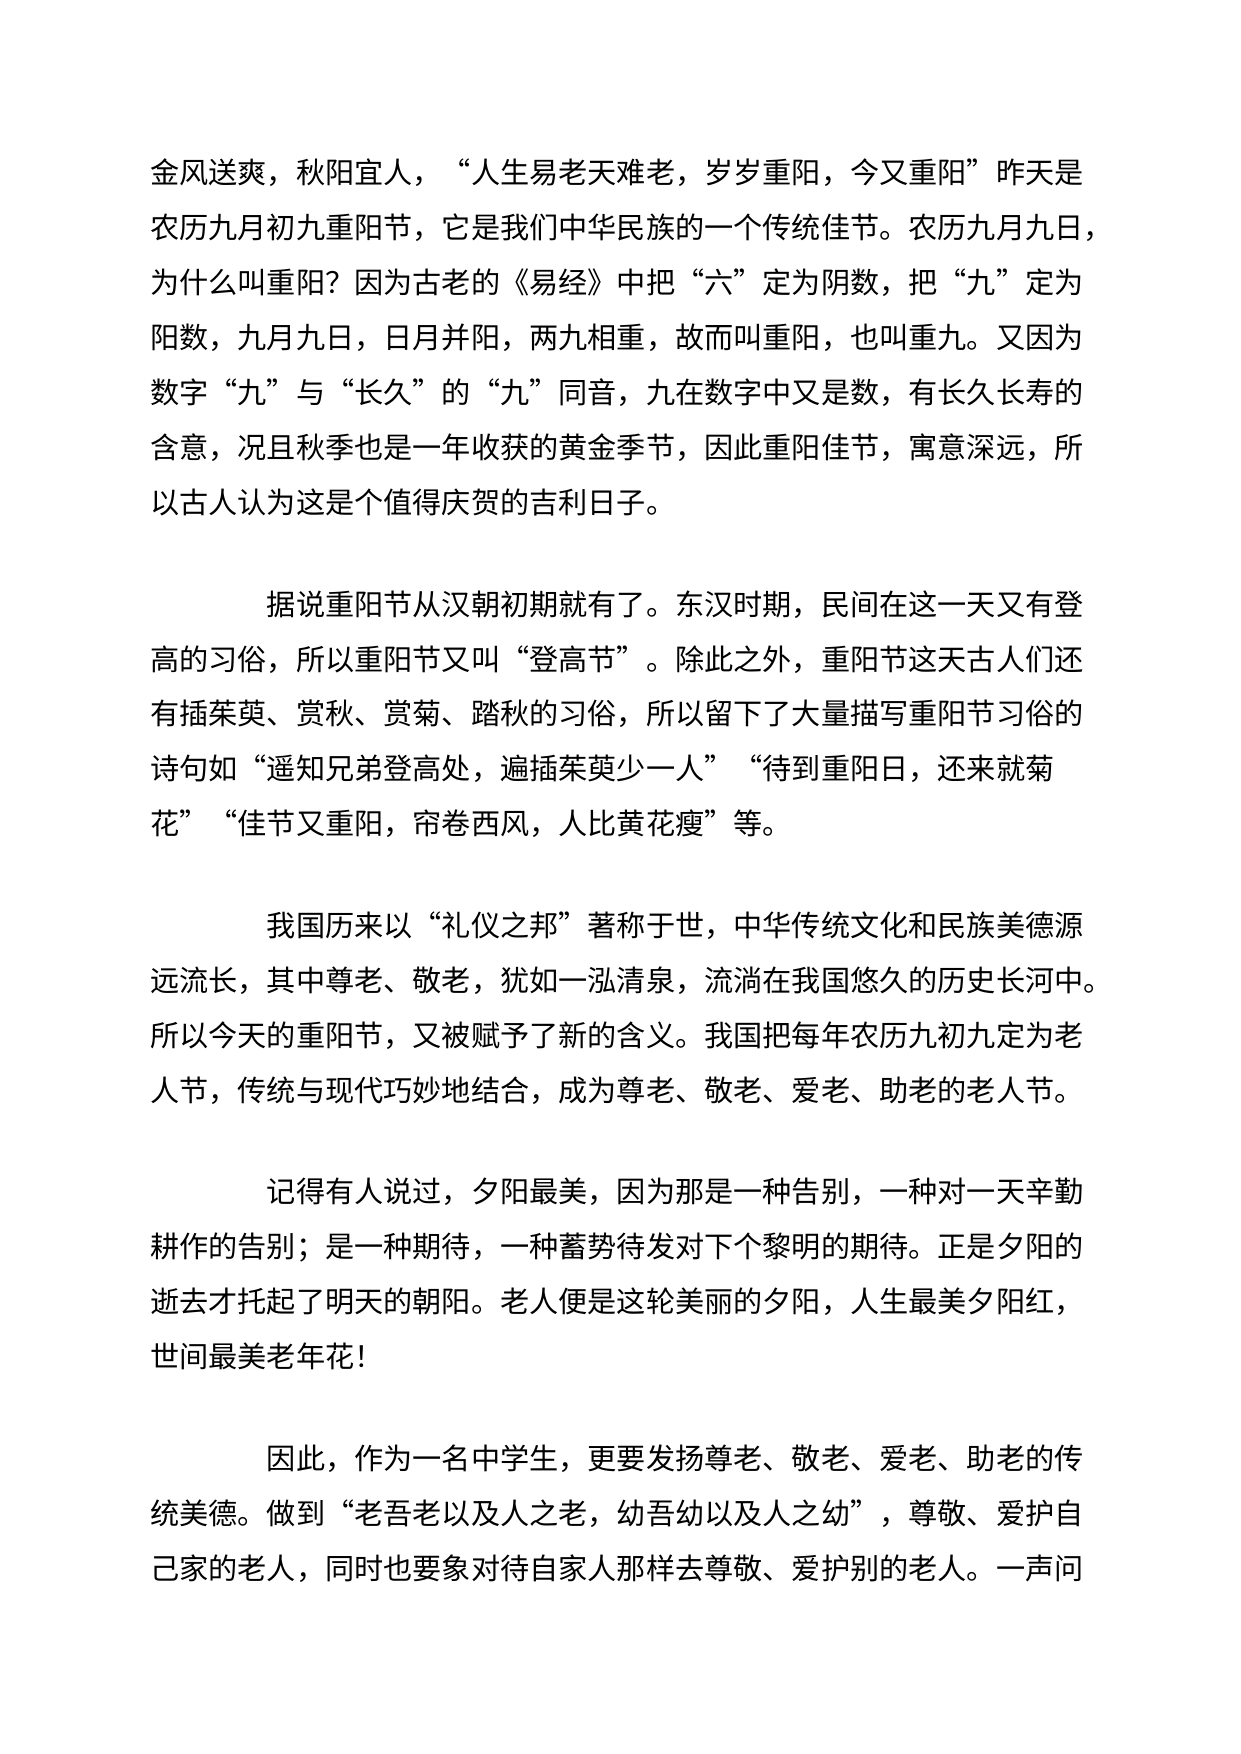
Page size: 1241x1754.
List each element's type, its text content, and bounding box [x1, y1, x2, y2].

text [150, 150, 1090, 522]
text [150, 1435, 1090, 1587]
text 据说重阳节从汉朝初期就有了。东汉时期，民间在这一天又有登高的习俗，所以重阳节又叫“登高节”。除此之外，重阳节这天古人们还有插茱萸、赏秋、赏菊、踏秋的习俗，所以留下了大量描写重阳节习俗的诗句如“遥知兄弟登高处，遍插茱萸少一人”“待到重阳日，还来就菊花”“佳节又重阳，帘卷西风，人比黄花瘦”等。 [150, 581, 1090, 843]
text 我国历来以“礼仪之邦”著称于世，中华传统文化和民族美德源远流长，其中尊老、敬老，犹如一泓清泉，流淌在我国悠久的历史长河中。所以今天的重阳节，又被赋予了新的含义。我国把每年农历九初九定为老人节，传统与现代巧妙地结合，成为尊老、敬老、爱老、助老的老人节。 [150, 902, 1090, 1109]
text 记得有人说过，夕阳最美，因为那是一种告别，一种对一天辛勤耕作的告别；是一种期待，一种蓄势待发对下个黎明的期待。正是夕阳的逝去才托起了明天的朝阳。老人便是这轮美丽的夕阳，人生最美夕阳红，世间最美老年花！ [150, 1169, 1090, 1376]
